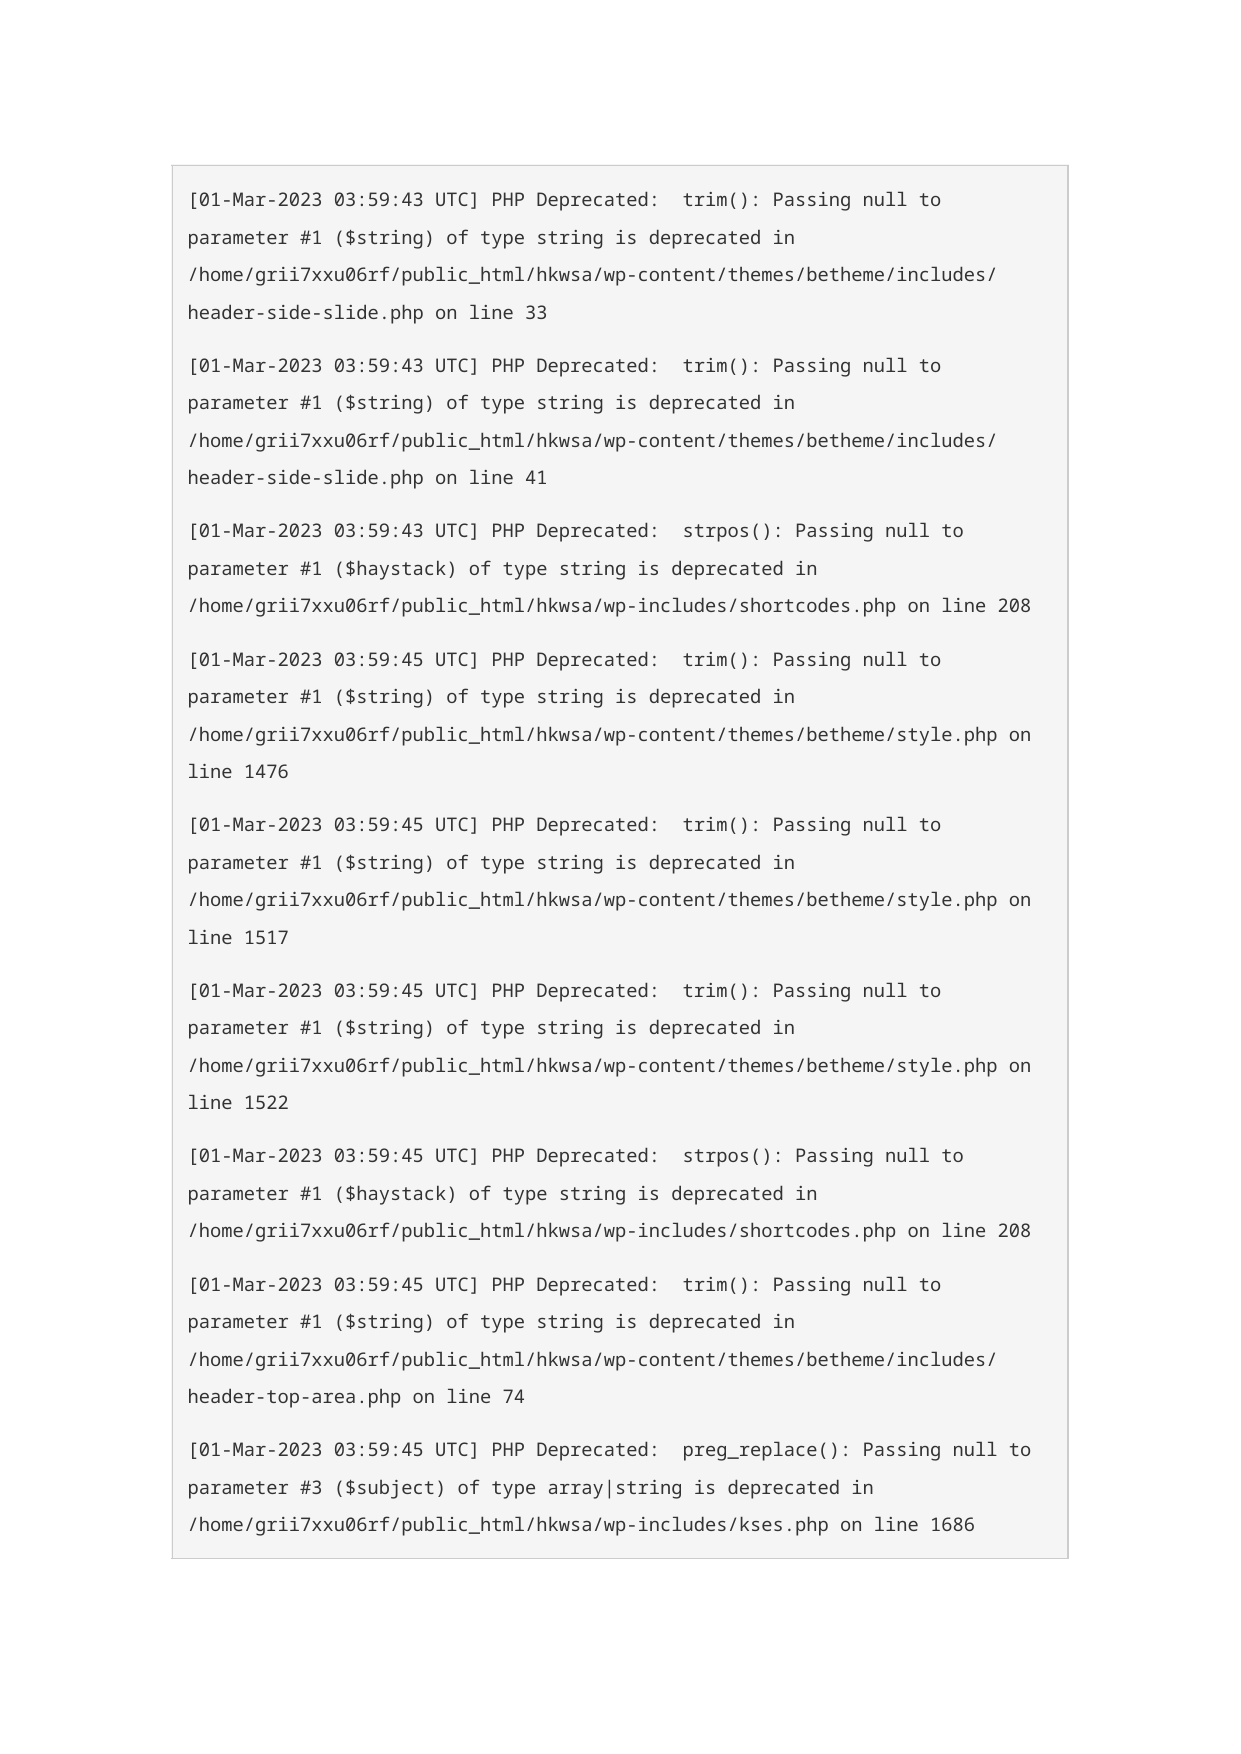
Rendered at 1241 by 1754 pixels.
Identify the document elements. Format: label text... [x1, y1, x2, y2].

text [01-Mar-2023 03:59:43 UTC] PHP Deprecated: trim(): Passing null to parameter #1 ($string) of type string is deprecated in /home/grii7xxu06rf/public_html/hkwsa/wp-content/themes/betheme/includes/header-side-slide.php on line 33 [173, 166, 1067, 330]
text [01-Mar-2023 03:59:45 UTC] PHP Deprecated: trim(): Passing null to parameter #1 ($string) of type string is deprecated in /home/grii7xxu06rf/public_html/hkwsa/wp-content/themes/betheme/style.php on line 1476 [173, 624, 1067, 789]
text [01-Mar-2023 03:59:45 UTC] PHP Deprecated: trim(): Passing null to parameter #1 ($string) of type string is deprecated in /home/grii7xxu06rf/public_html/hkwsa/wp-content/themes/betheme/includes/header-top-area.php on line 74 [173, 1249, 1067, 1414]
text [01-Mar-2023 03:59:45 UTC] PHP Deprecated: trim(): Passing null to parameter #1 ($string) of type string is deprecated in /home/grii7xxu06rf/public_html/hkwsa/wp-content/themes/betheme/style.php on line 1517 [173, 789, 1067, 955]
text [01-Mar-2023 03:59:45 UTC] PHP Deprecated: preg_replace(): Passing null to parameter #3 ($subject) of type array|string is deprecated in /home/grii7xxu06rf/public_html/hkwsa/wp-includes/kses.php on line 1686 [173, 1414, 1067, 1558]
text [01-Mar-2023 03:59:45 UTC] PHP Deprecated: trim(): Passing null to parameter #1 ($string) of type string is deprecated in /home/grii7xxu06rf/public_html/hkwsa/wp-content/themes/betheme/style.php on line 1522 [173, 955, 1067, 1121]
text [01-Mar-2023 03:59:43 UTC] PHP Deprecated: trim(): Passing null to parameter #1 ($string) of type string is deprecated in /home/grii7xxu06rf/public_html/hkwsa/wp-content/themes/betheme/includes/header-side-slide.php on line 41 [173, 330, 1067, 496]
